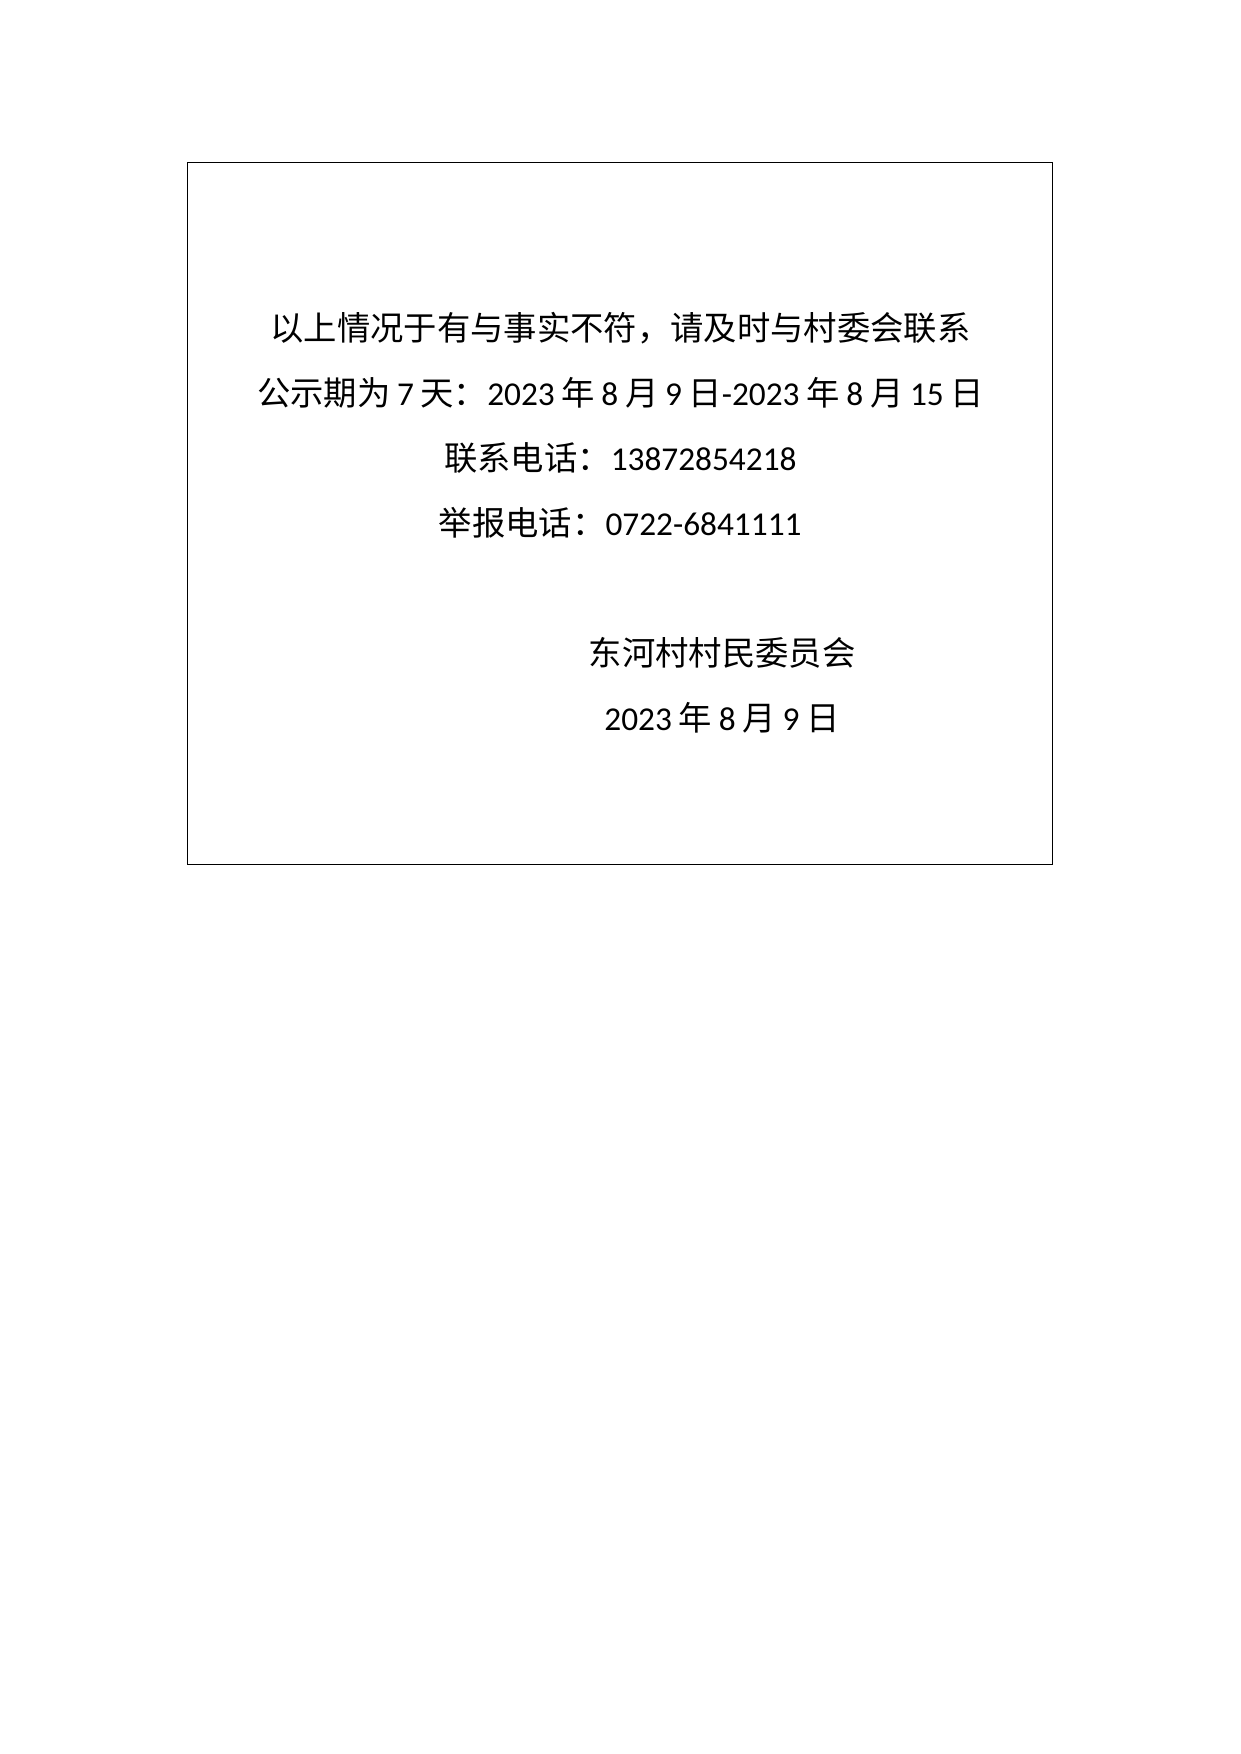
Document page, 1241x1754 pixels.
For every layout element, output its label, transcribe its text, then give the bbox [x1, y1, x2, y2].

table_cell 以上情况于有与事实不符，请及时与村委会联系 公示期为7天：2023年8月9日-2023年8月15日 联系电话：13872854218 举报电话：0722-6841111 东河村村民委员会 2023年8月9日 [188, 163, 1052, 864]
